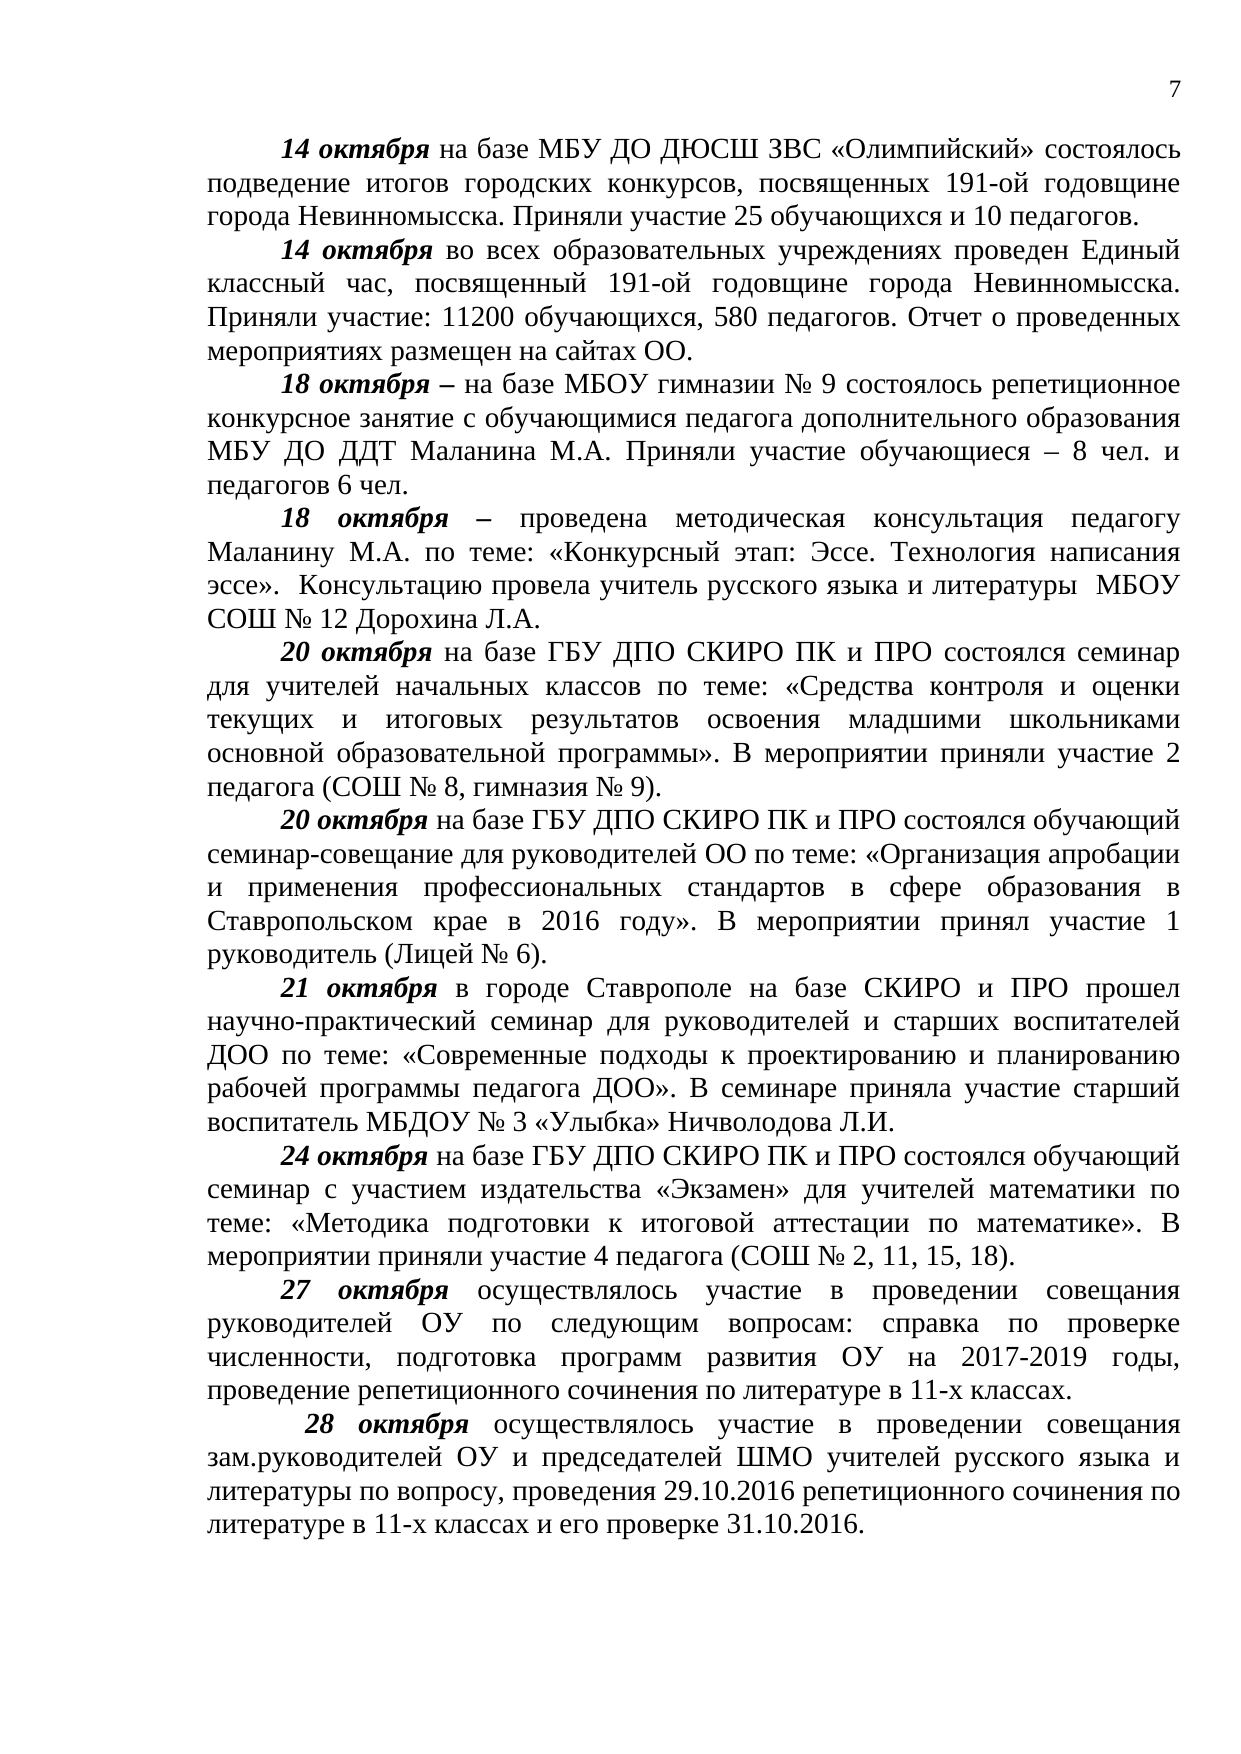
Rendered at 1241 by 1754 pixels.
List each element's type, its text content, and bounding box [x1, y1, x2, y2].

text 18 октября – проведена методическая консультация педагогу Маланину М.А. по теме: «Конкурсный этап: Эссе. Технология написания эссе». Консультацию провела учитель русского языка и литературы МБОУ СОШ № 12 Дорохина Л.А. [207, 500, 1181, 634]
text 20 октября на базе ГБУ ДПО СКИРО ПК и ПРО состоялся обучающий семинар-совещание для руководителей ОО по теме: «Организация апробации и применения профессиональных стандартов в сфере образования в Ставропольском крае в 2016 году». В мероприятии принял участие 1 руководитель (Лицей № 6). [207, 802, 1181, 970]
text 28 октября осуществлялось участие в проведении совещания зам.руководителей ОУ и председателей ШМО учителей русского языка и литературы по вопросу, проведения 29.10.2016 репетиционного сочинения по литературе в 11-х классах и его проверке 31.10.2016. [207, 1406, 1181, 1540]
text 14 октября на базе МБУ ДО ДЮСШ ЗВС «Олимпийский» состоялось подведение итогов городских конкурсов, посвященных 191-ой годовщине города Невинномысска. Приняли участие 25 обучающихся и 10 педагогов. [207, 131, 1181, 232]
list 21 октября в городе Ставрополе на базе СКИРО и ПРО прошел научно-практический семинар для руководителей и старших воспитателей ДОО по теме: «Современные подходы к проектированию и планированию рабочей программы педагога ДОО». В семинаре приняла участие старший воспитатель МБДОУ № 3 «Улыбка» Ничволодова Л.И. [207, 970, 1181, 1138]
text 18 октября – на базе МБОУ гимназии № 9 состоялось репетиционное конкурсное занятие с обучающимися педагога дополнительного образования МБУ ДО ДДТ Маланина М.А. Приняли участие обучающиеся – 8 чел. и педагогов 6 чел. [207, 366, 1181, 500]
text 27 октября осуществлялось участие в проведении совещания руководителей ОУ по следующим вопросам: справка по проверке численности, подготовка программ развития ОУ на 2017-2019 годы, проведение репетиционного сочинения по литературе в 11-х классах. [207, 1272, 1181, 1406]
text 20 октября на базе ГБУ ДПО СКИРО ПК и ПРО состоялся семинар для учителей начальных классов по теме: «Средства контроля и оценки текущих и итоговых результатов освоения младшими школьниками основной образовательной программы». В мероприятии приняли участие 2 педагога (СОШ № 8, гимназия № 9). [207, 634, 1181, 802]
text 14 октября во всех образовательных учреждениях проведен Единый классный час, посвященный 191-ой годовщине города Невинномысска. Приняли участие: 11200 обучающихся, 580 педагогов. Отчет о проведенных мероприятиях размещен на сайтах ОО. [207, 232, 1181, 366]
text 24 октября на базе ГБУ ДПО СКИРО ПК и ПРО состоялся обучающий семинар с участием издательства «Экзамен» для учителей математики по теме: «Методика подготовки к итоговой аттестации по математике». В мероприятии приняли участие 4 педагога (СОШ № 2, 11, 15, 18). [207, 1138, 1181, 1272]
